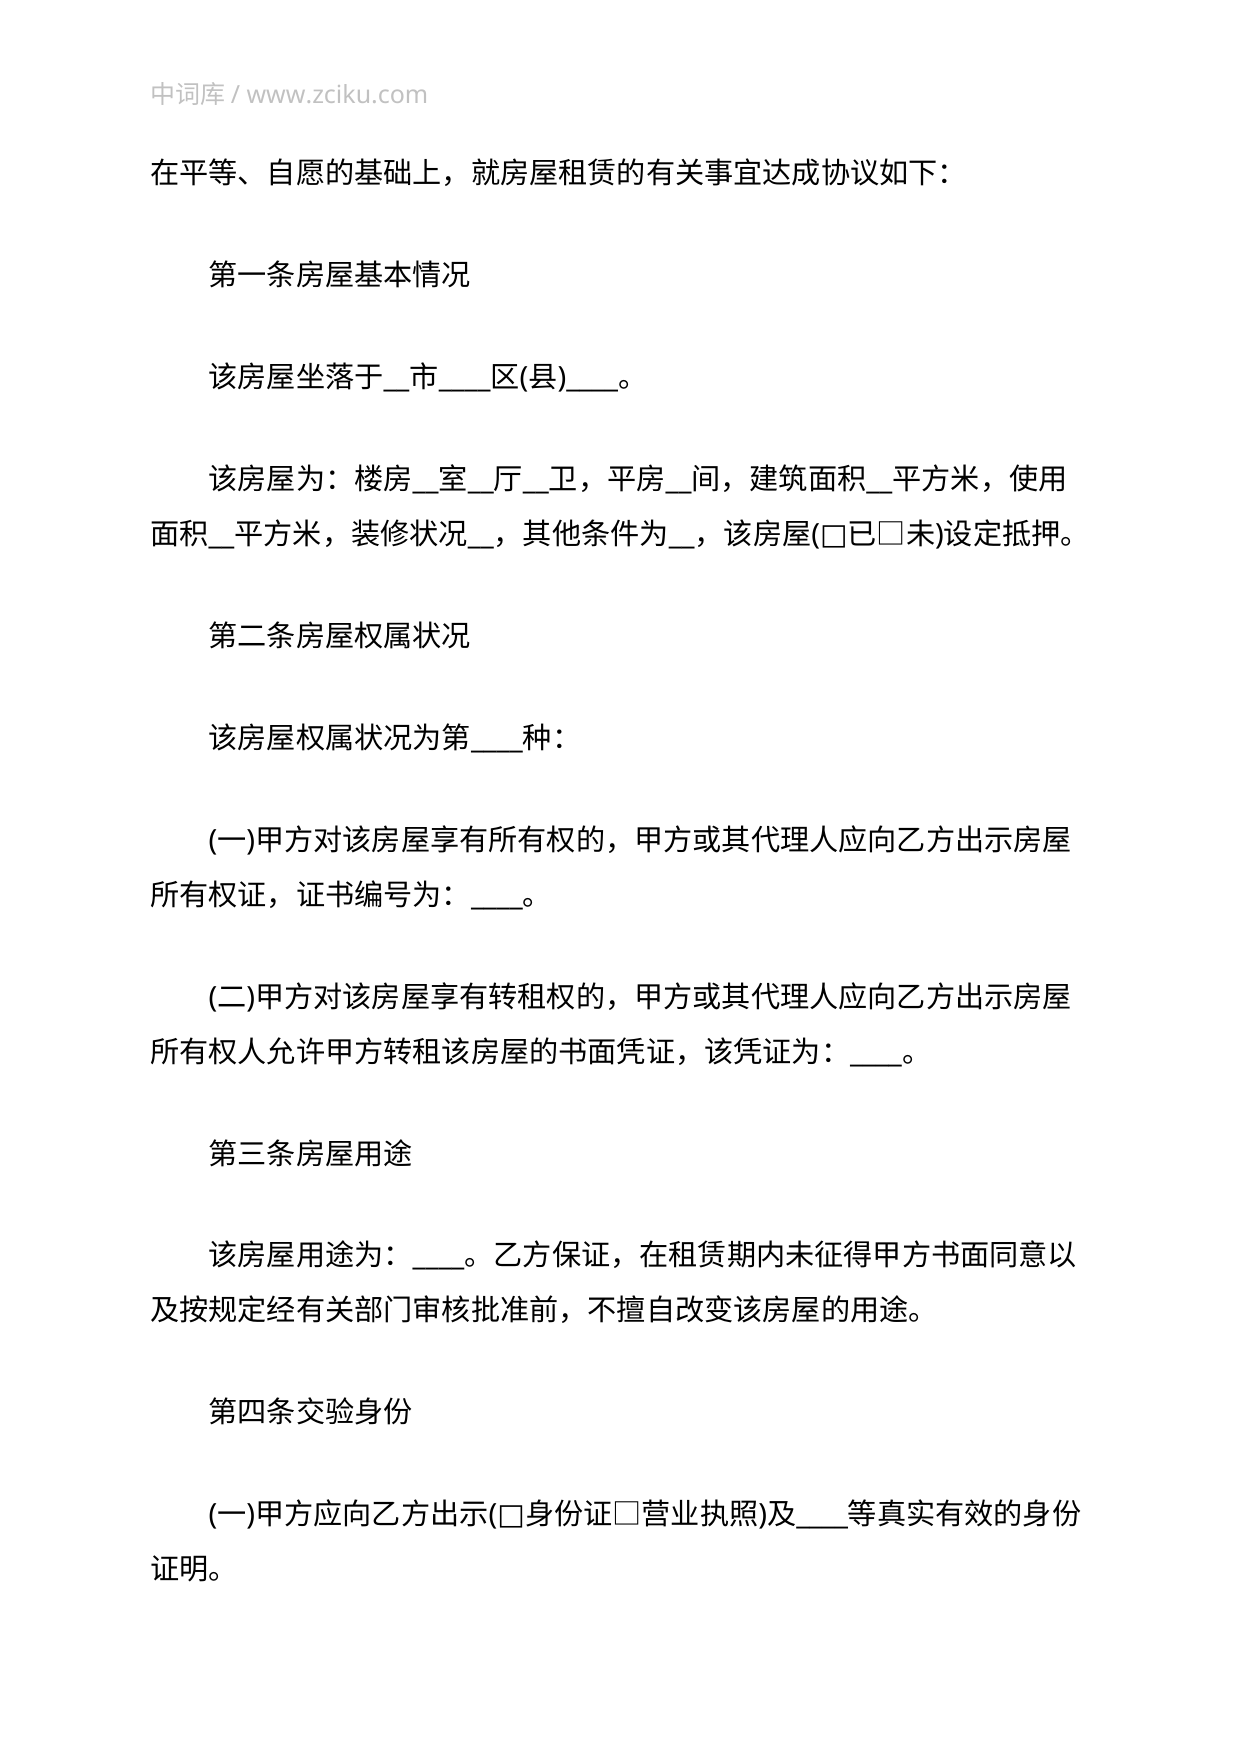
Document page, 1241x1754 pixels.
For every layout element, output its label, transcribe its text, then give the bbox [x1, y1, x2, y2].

text 第四条交验身份 [150, 1389, 1090, 1431]
text 第三条房屋用途 [150, 1130, 1090, 1172]
text 该房屋权属状况为第____种： [150, 714, 1090, 757]
text 该房屋为：楼房__室__厅__卫，平房__间，建筑面积__平方米，使用面积__平方米，装修状况__，其他条件为__，该房屋(□已□未)设定抵押。 [150, 456, 1090, 553]
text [150, 150, 1090, 192]
text 该房屋用途为：____。乙方保证，在租赁期内未征得甲方书面同意以及按规定经有关部门审核批准前，不擅自改变该房屋的用途。 [150, 1232, 1090, 1329]
text 该房屋坐落于__市____区(县)____。 [150, 353, 1090, 396]
text 第二条房屋权属状况 [150, 612, 1090, 655]
text (一)甲方对该房屋享有所有权的，甲方或其代理人应向乙方出示房屋所有权证，证书编号为：____。 [150, 816, 1090, 914]
text 第一条房屋基本情况 [150, 252, 1090, 294]
text (一)甲方应向乙方出示(□身份证□营业执照)及____等真实有效的身份证明。 [150, 1491, 1090, 1588]
text (二)甲方对该房屋享有转租权的，甲方或其代理人应向乙方出示房屋所有权人允许甲方转租该房屋的书面凭证，该凭证为：____。 [150, 973, 1090, 1071]
